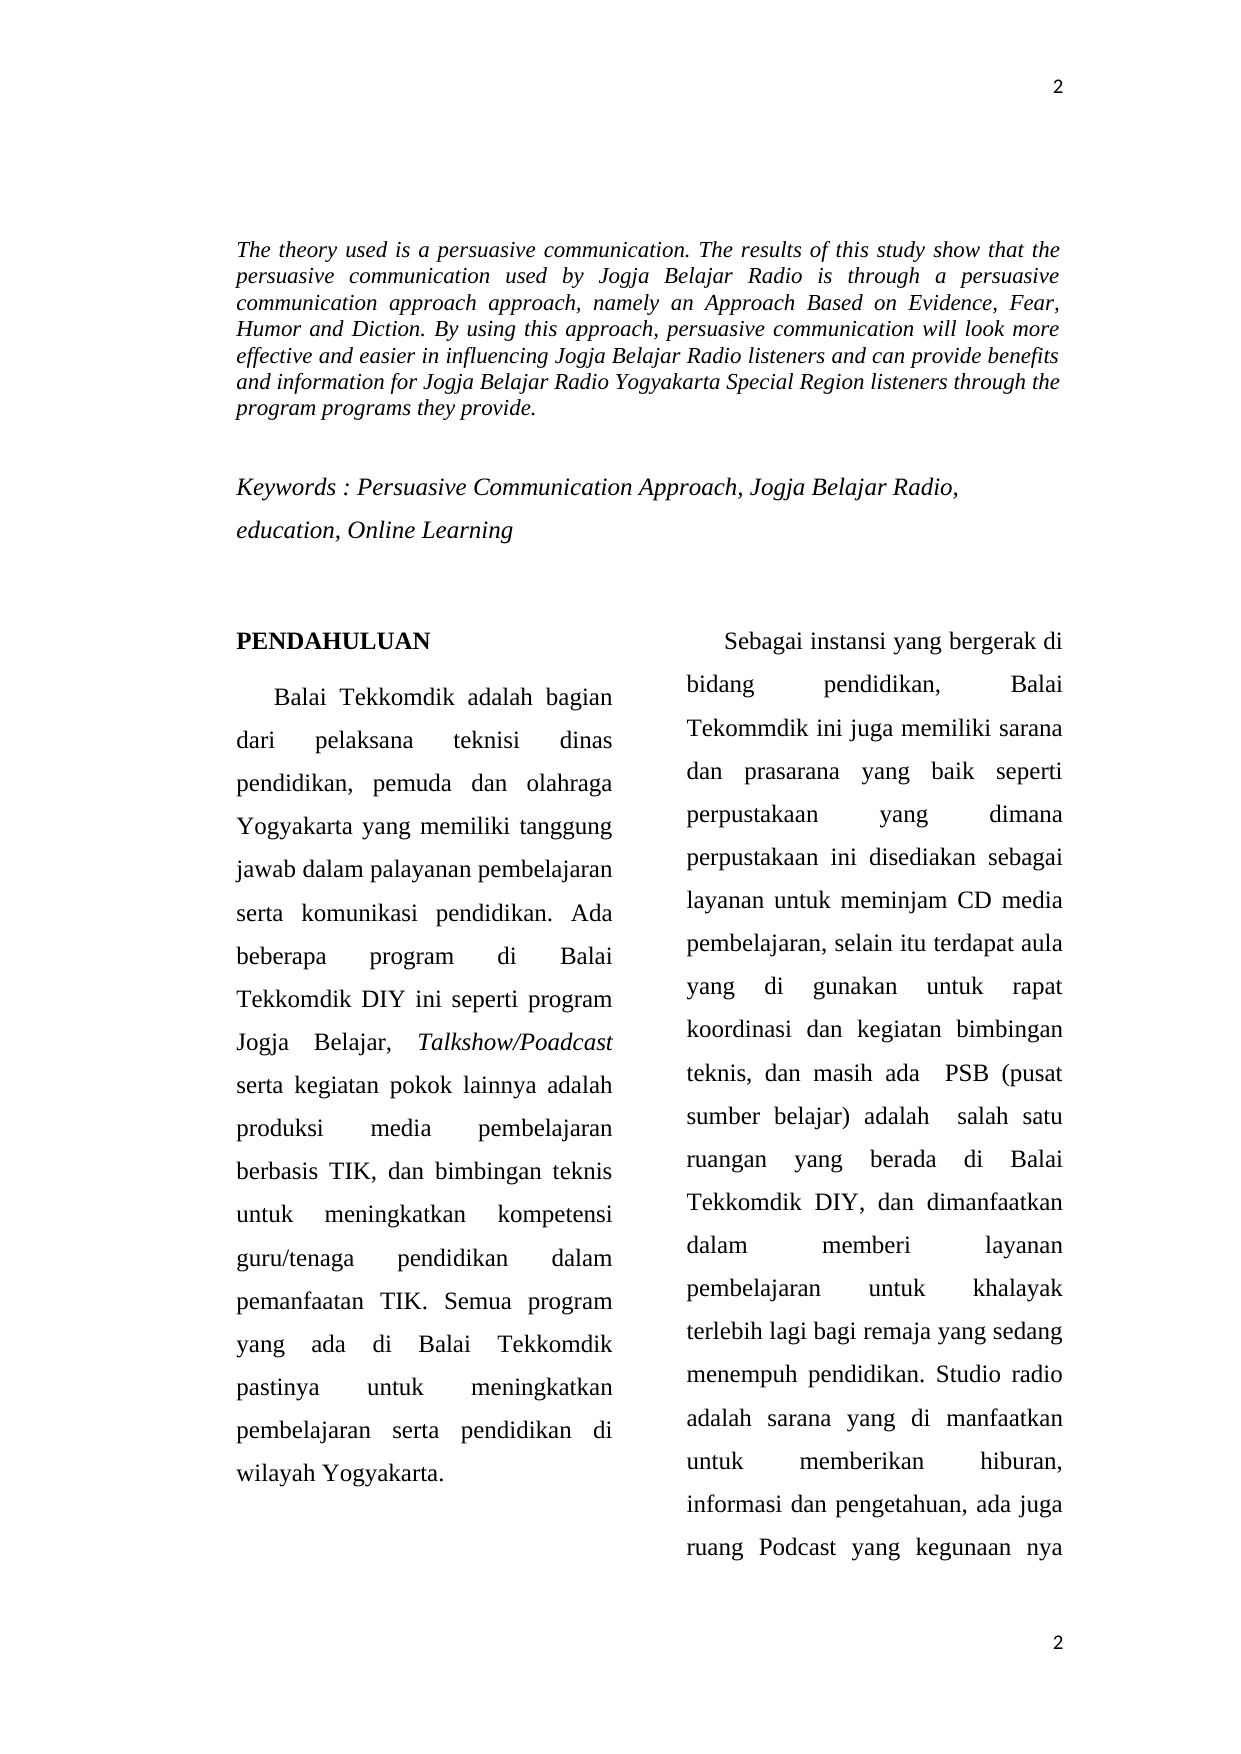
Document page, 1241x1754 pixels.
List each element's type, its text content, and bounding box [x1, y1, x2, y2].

text Keywords : Persuasive Communication Approach, Jogja Belajar Radio, education, Online Learning [236, 472, 1063, 544]
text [236, 236, 1063, 421]
text Balai Tekkomdik adalah bagian dari pelaksana teknisi dinas pendidikan, pemuda dan olahraga Yogyakarta yang memiliki tanggung jawab dalam palayanan pembelajaran serta komunikasi pendidikan. Ada beberapa program di Balai Tekkomdik DIY ini seperti program Jogja Belajar, Talkshow/Poadcast serta kegiatan pokok lainnya adalah produksi media pembelajaran berbasis TIK, dan bimbingan teknis untuk meningkatkan kompetensi guru/tenaga pendidikan dalam pemanfaatan TIK. Semua program yang ada di Balai Tekkomdik pastinya untuk meningkatkan pembelajaran serta pendidikan di wilayah Yogyakarta. [236, 682, 613, 1487]
text PENDAHULUAN [236, 626, 613, 655]
